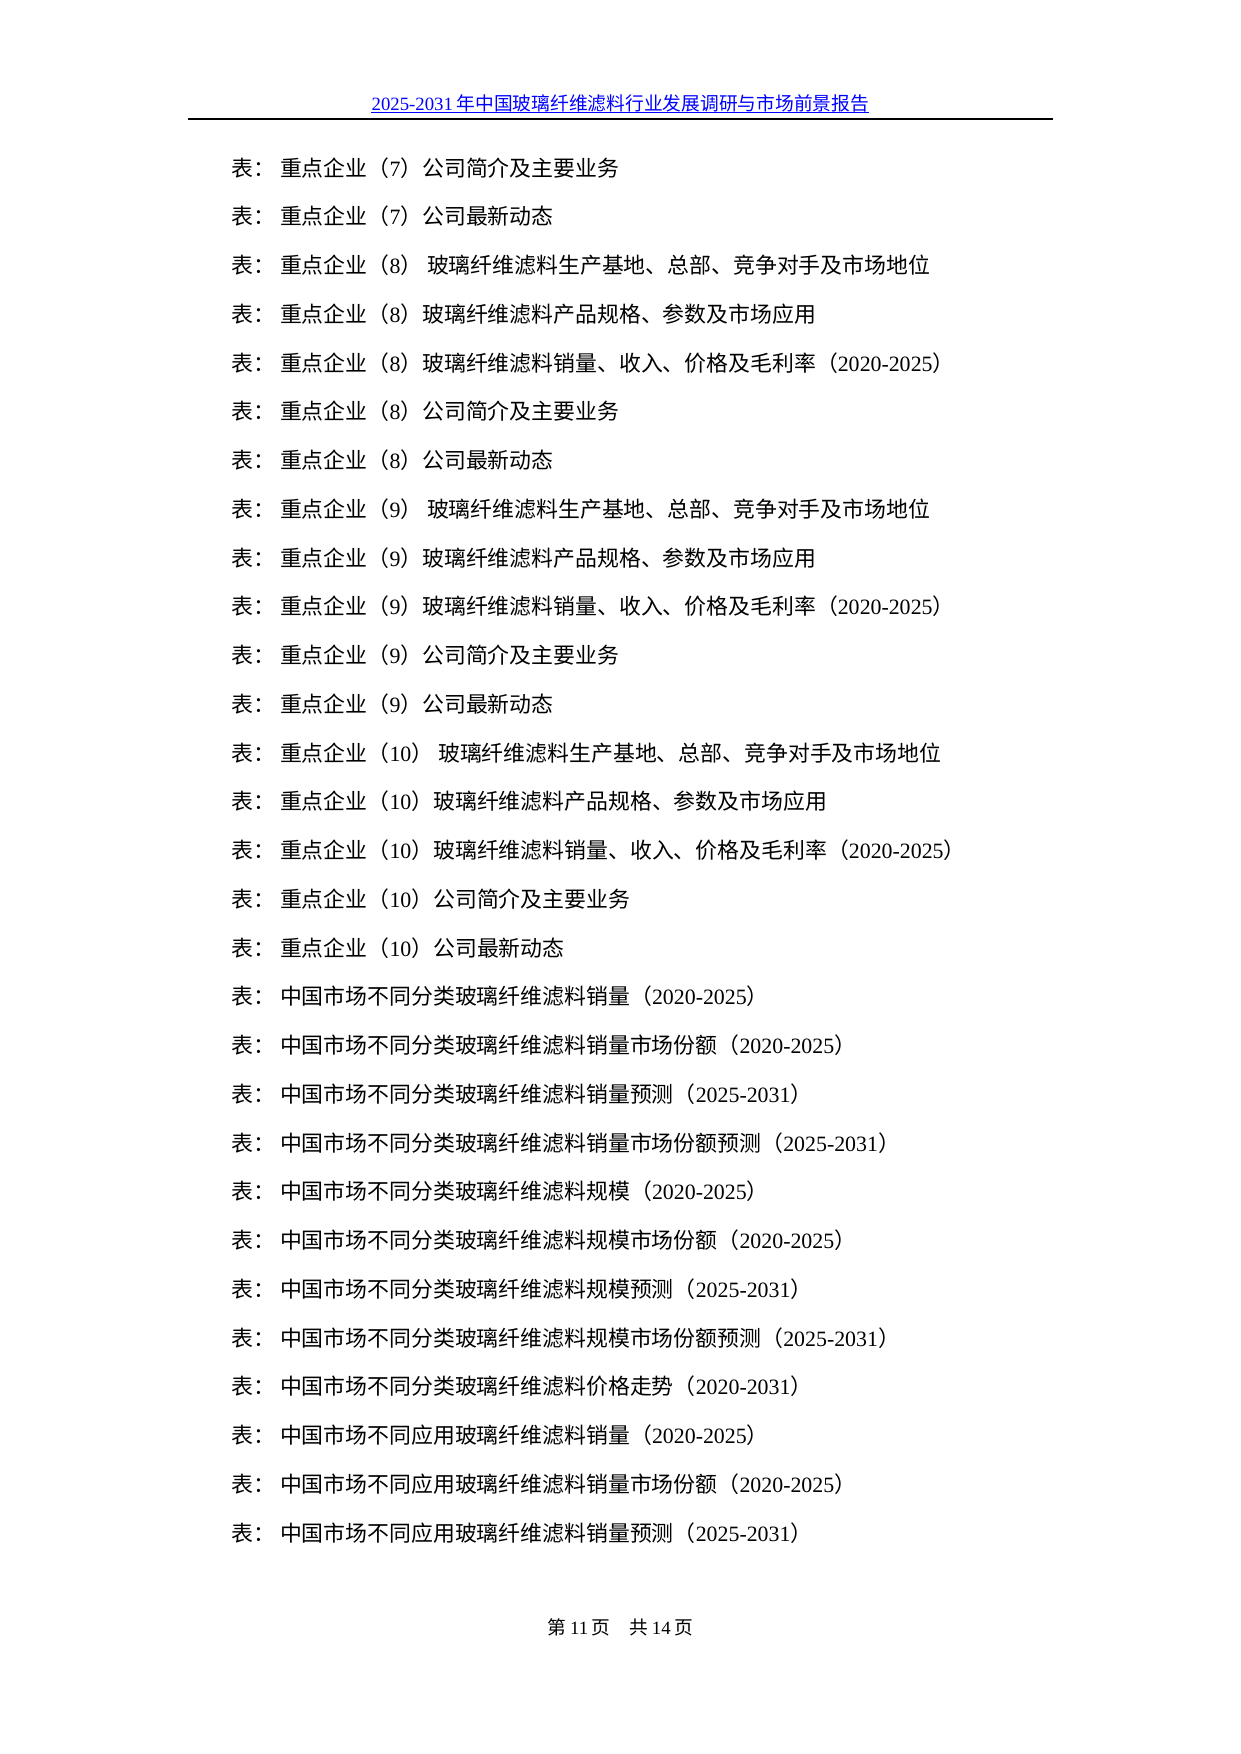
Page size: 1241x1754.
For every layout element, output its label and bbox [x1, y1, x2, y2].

text [187, 150, 1053, 1548]
